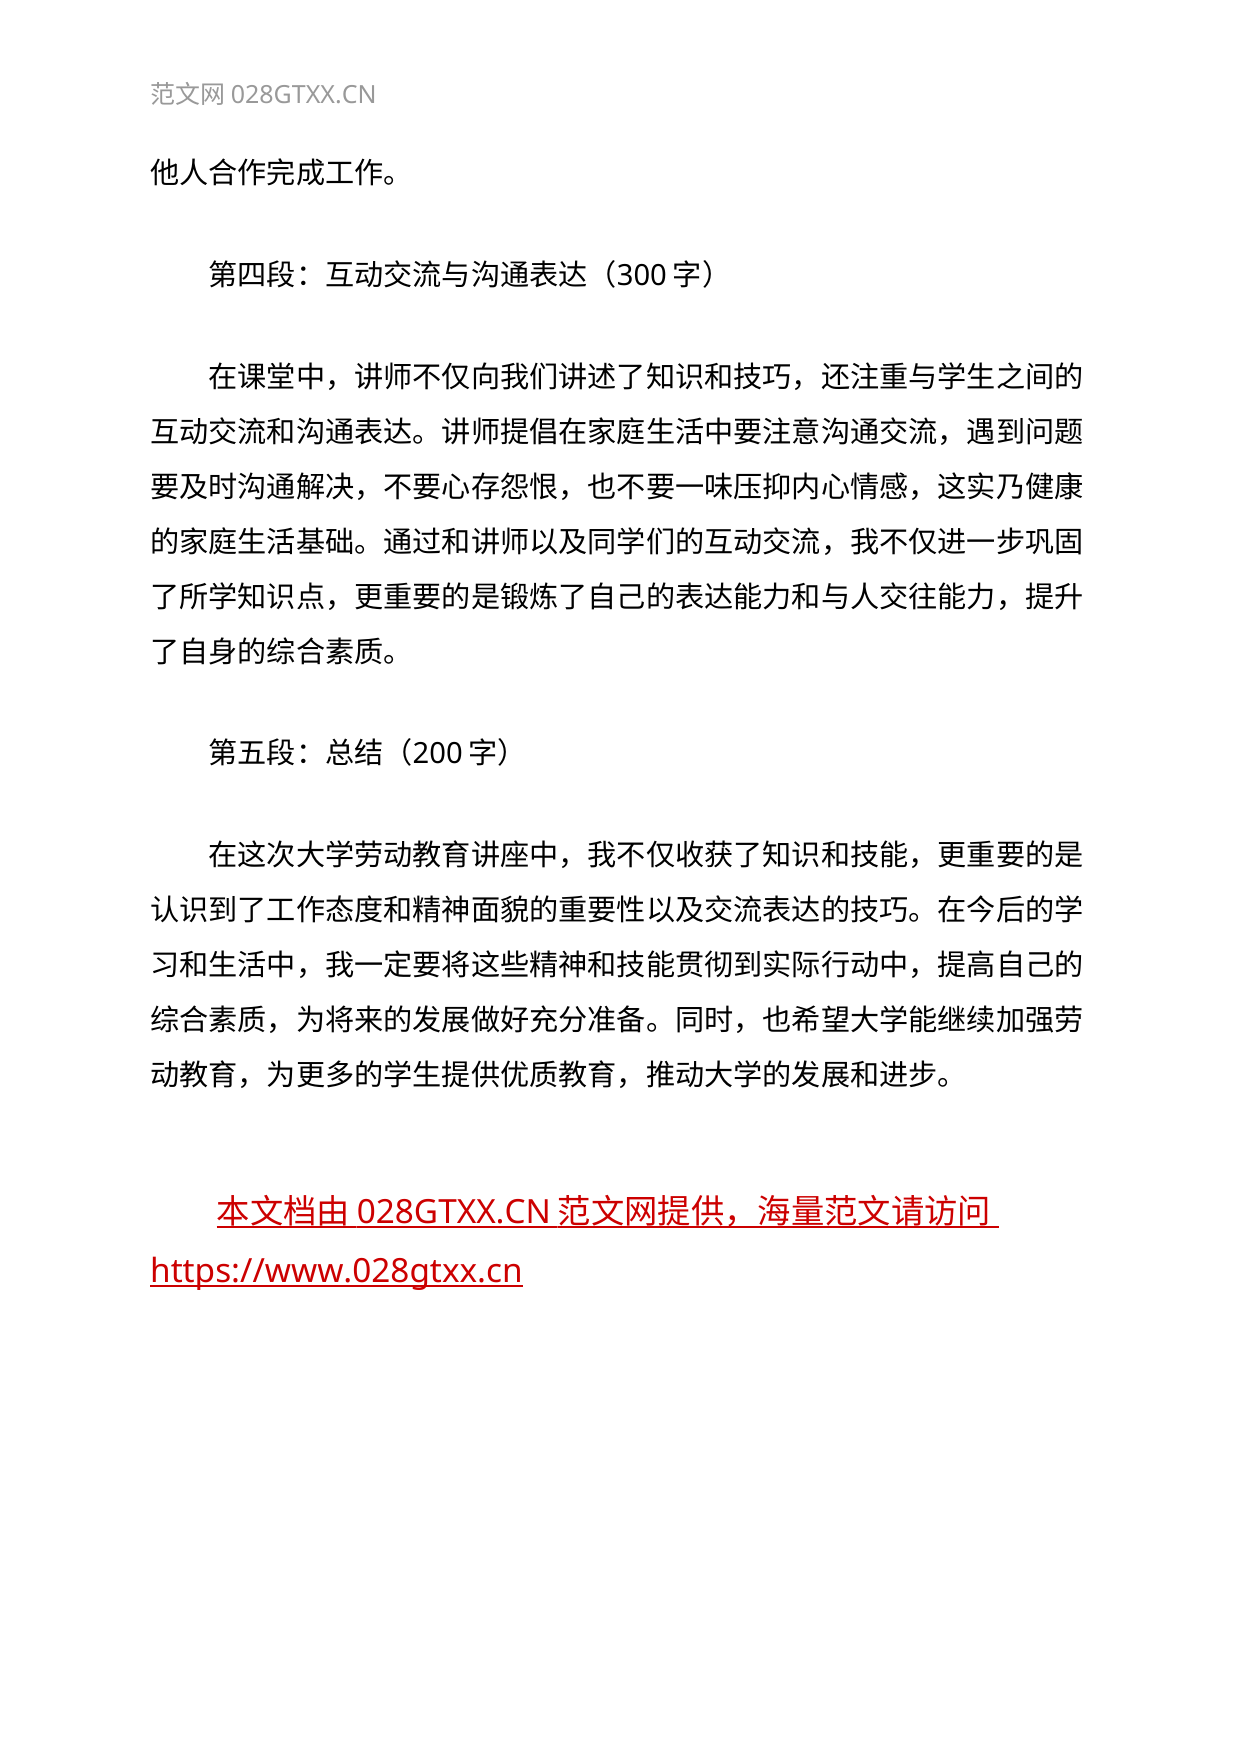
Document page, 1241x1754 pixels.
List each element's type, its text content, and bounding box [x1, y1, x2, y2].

text 本文档由028GTXX.CN范文网提供，海量范文请访问 https://www.028gtxx.cn [150, 1184, 1090, 1292]
text 在课堂中，讲师不仅向我们讲述了知识和技巧，还注重与学生之间的互动交流和沟通表达。讲师提倡在家庭生活中要注意沟通交流，遇到问题要及时沟通解决，不要心存怨恨，也不要一味压抑内心情感，这实乃健康的家庭生活基础。通过和讲师以及同学们的互动交流，我不仅进一步巩固了所学知识点，更重要的是锻炼了自己的表达能力和与人交往能力，提升了自身的综合素质。 [150, 354, 1090, 671]
text 第四段：互动交流与沟通表达（300字） [150, 252, 1090, 294]
text 第五段：总结（200字） [150, 730, 1090, 772]
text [150, 150, 1090, 192]
text 在这次大学劳动教育讲座中，我不仅收获了知识和技能，更重要的是认识到了工作态度和精神面貌的重要性以及交流表达的技巧。在今后的学习和生活中，我一定要将这些精神和技能贯彻到实际行动中，提高自己的综合素质，为将来的发展做好充分准备。同时，也希望大学能继续加强劳动教育，为更多的学生提供优质教育，推动大学的发展和进步。 [150, 832, 1090, 1094]
